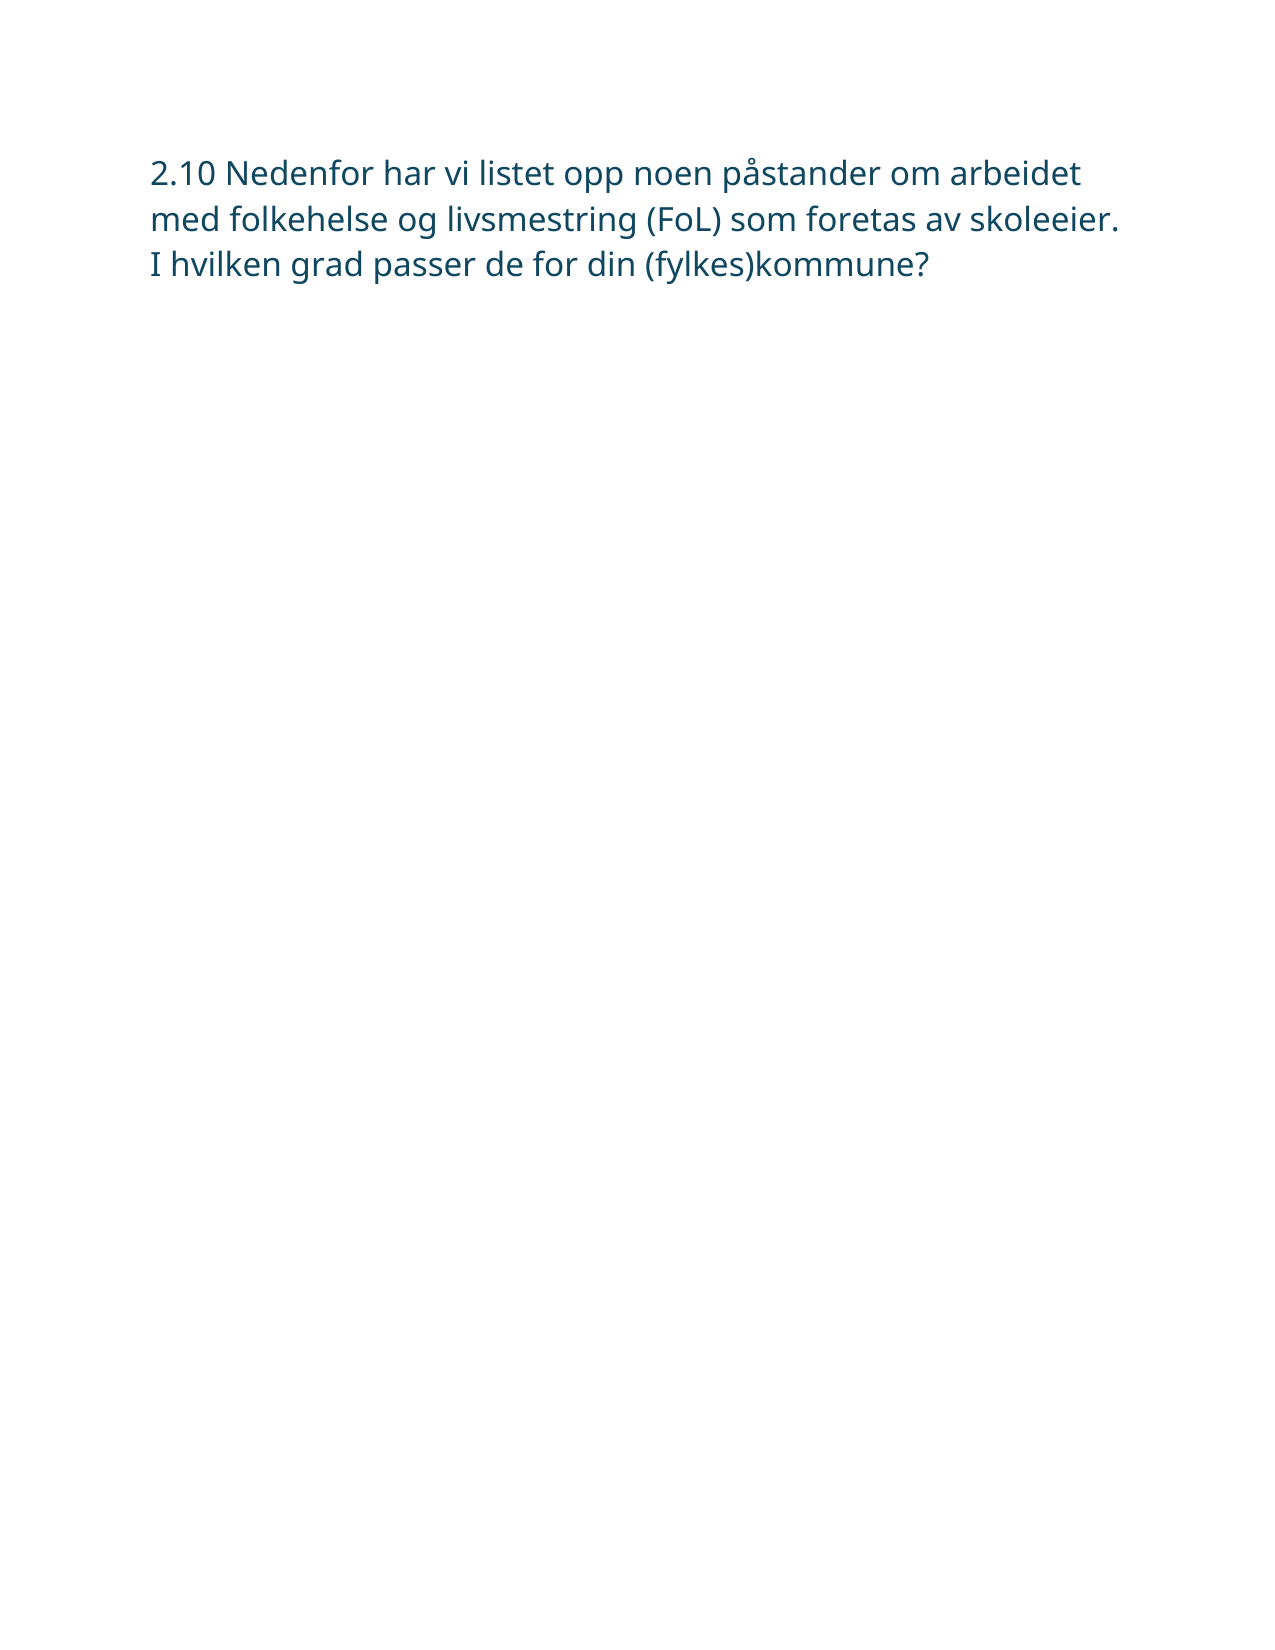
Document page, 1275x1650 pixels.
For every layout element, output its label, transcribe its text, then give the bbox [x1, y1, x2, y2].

subtitle 2.10 Nedenfor har vi listet opp noen påstander om arbeidet med folkehelse og livsmestring (FoL) som foretas av skoleeier. I hvilken grad passer de for din (fylkes)kommune? [150, 150, 1125, 286]
